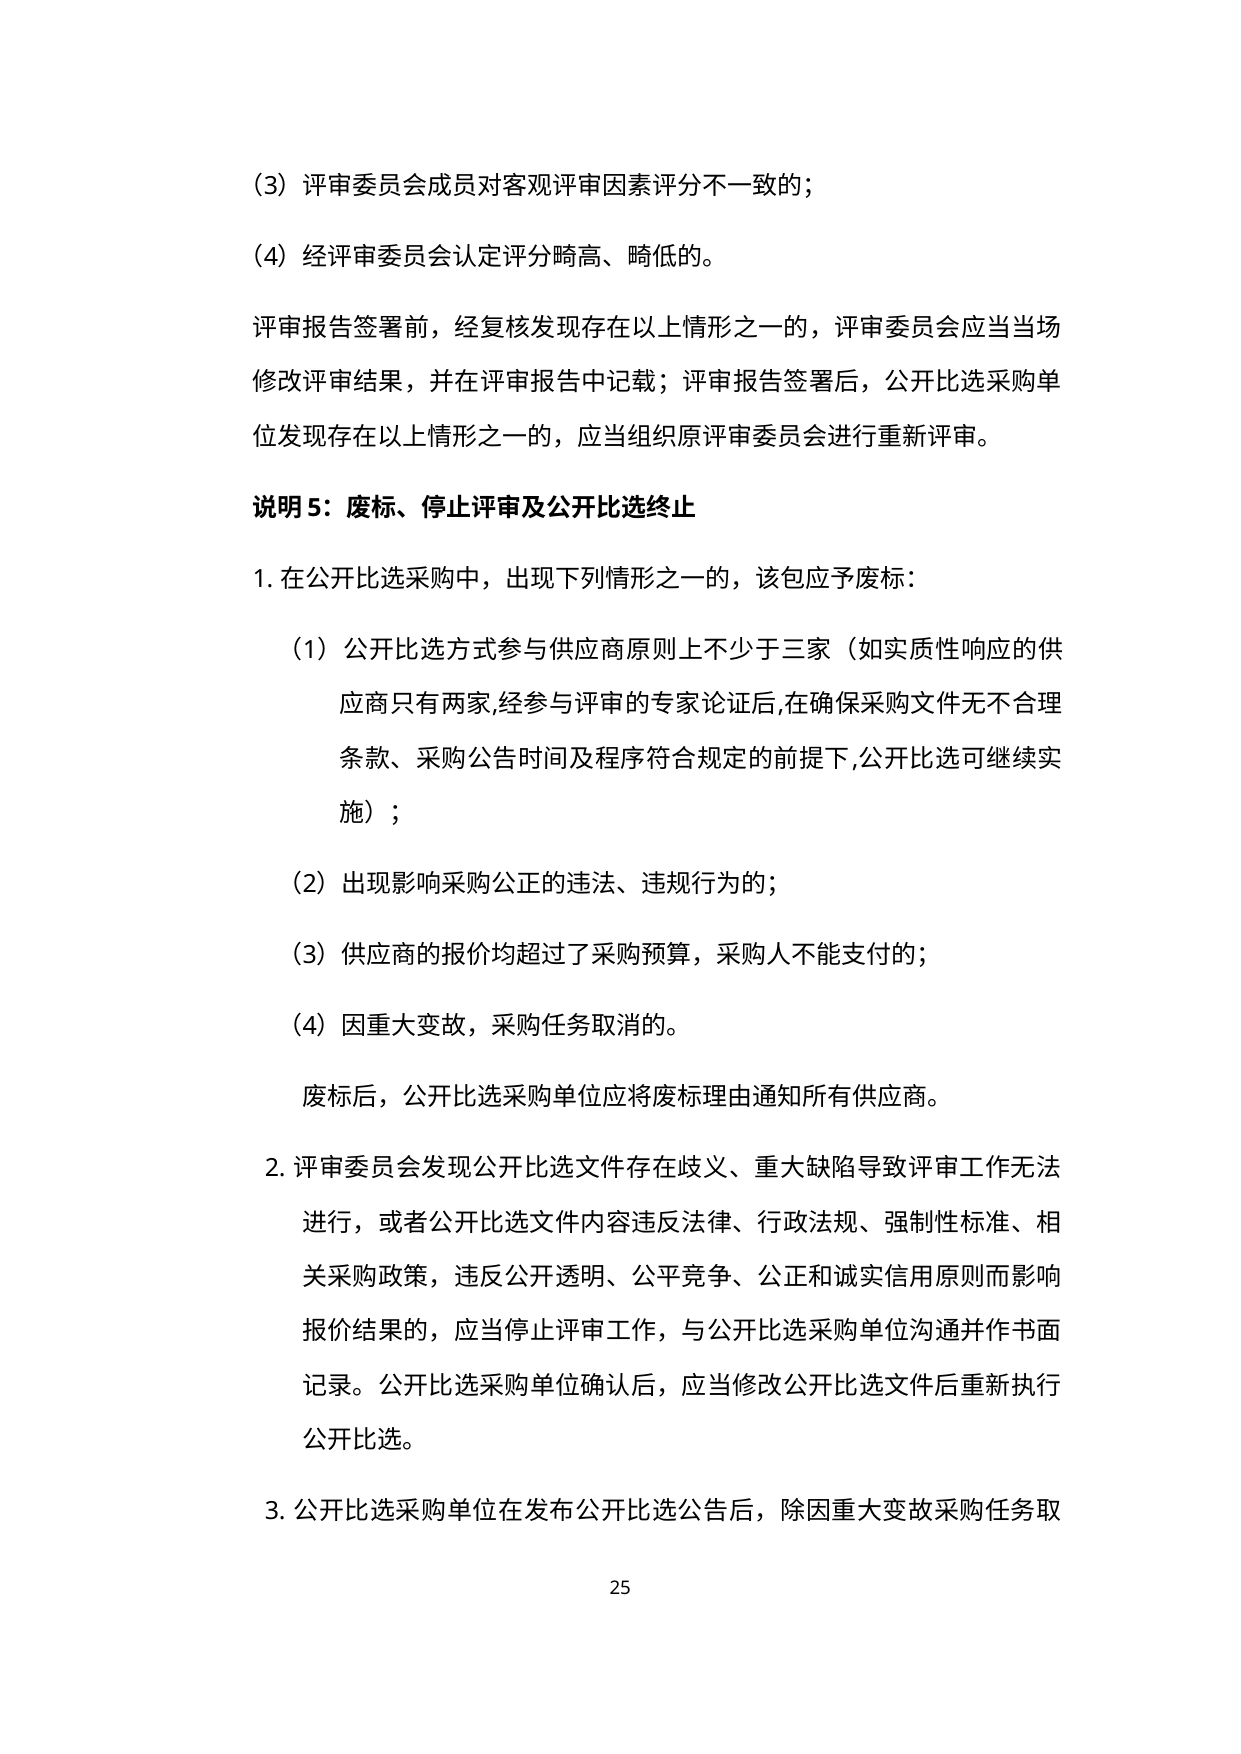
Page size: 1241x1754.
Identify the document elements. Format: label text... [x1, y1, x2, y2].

text （1）公开比选方式参与供应商原则上不少于三家（如实质性响应的供应商只有两家,经参与评审的专家论证后,在确保采购文件无不合理条款、采购公告时间及程序符合规定的前提下,公开比选可继续实施）； [277, 629, 1063, 829]
text （3）供应商的报价均超过了采购预算，采购人不能支付的； [177, 934, 1063, 971]
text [264, 1491, 1063, 1527]
text （3）评审委员会成员对客观评审因素评分不一致的； [177, 165, 1063, 202]
text （2）出现影响采购公正的违法、违规行为的； [177, 863, 1063, 900]
text 废标后，公开比选采购单位应将废标理由通知所有供应商。 [252, 1077, 1063, 1113]
text 评审报告签署前，经复核发现存在以上情形之一的，评审委员会应当当场修改评审结果，并在评审报告中记载；评审报告签署后，公开比选采购单位发现存在以上情形之一的，应当组织原评审委员会进行重新评审。 [252, 307, 1063, 452]
text （4）经评审委员会认定评分畸高、畸低的。 [177, 236, 1063, 273]
text 2. 评审委员会发现公开比选文件存在歧义、重大缺陷导致评审工作无法进行，或者公开比选文件内容违反法律、行政法规、强制性标准、相关采购政策，违反公开透明、公平竞争、公正和诚实信用原则而影响报价结果的，应当停止评审工作，与公开比选采购单位沟通并作书面记录。公开比选采购单位确认后，应当修改公开比选文件后重新执行公开比选。 [264, 1148, 1063, 1456]
text 说明5：废标、停止评审及公开比选终止 [252, 487, 1063, 523]
text 1. 在公开比选采购中，出现下列情形之一的，该包应予废标： [177, 558, 1063, 594]
text （4）因重大变故，采购任务取消的。 [177, 1006, 1063, 1042]
